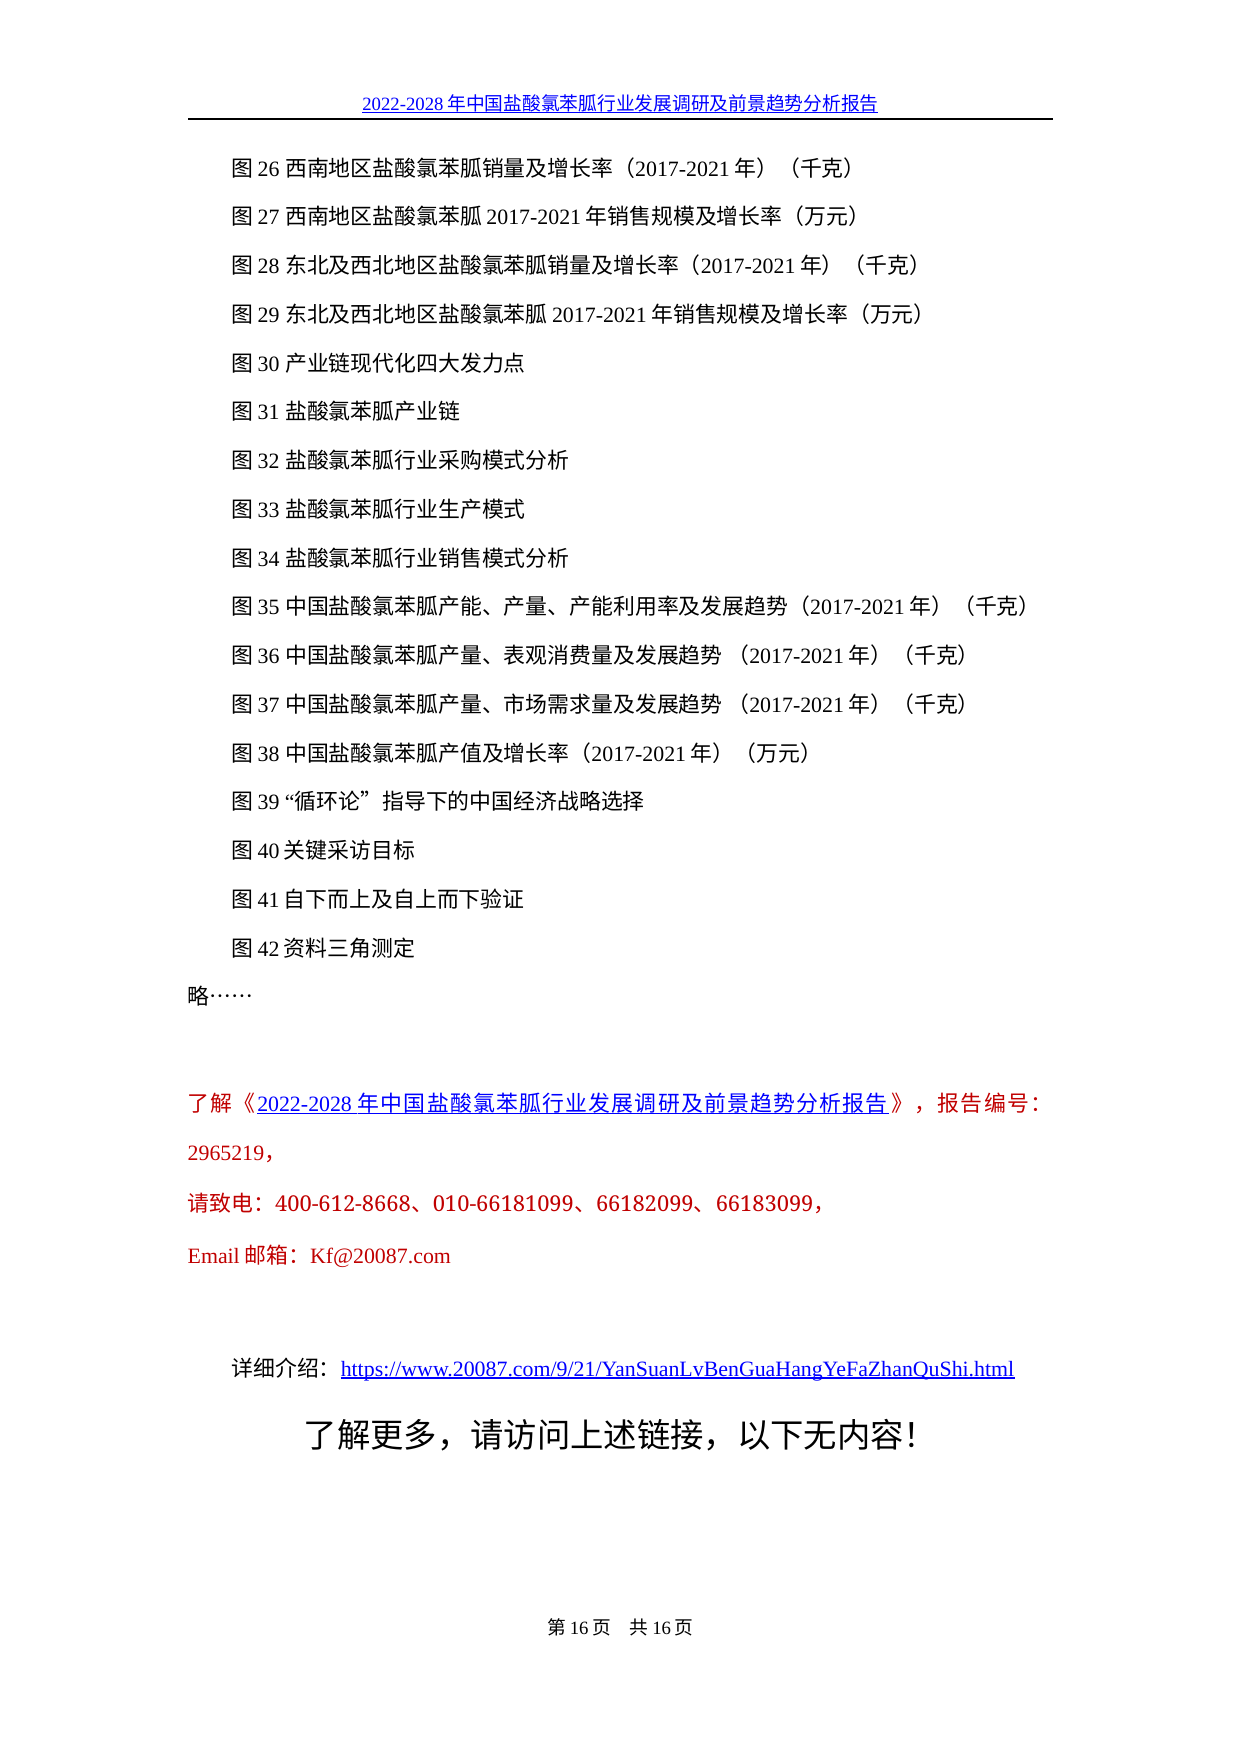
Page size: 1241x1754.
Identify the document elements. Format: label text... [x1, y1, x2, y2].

text 详细介绍：https://www.20087.com/9/21/YanSuanLvBenGuaHangYeFaZhanQuShi.html [187, 1350, 1053, 1383]
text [187, 150, 1053, 1011]
text 了解《2022-2028年中国盐酸氯苯胍行业发展调研及前景趋势分析报告》，报告编号：2965219， [187, 1085, 1053, 1167]
text Email邮箱：Kf@20087.com [187, 1237, 1053, 1270]
title 了解更多，请访问上述链接，以下无内容！ [187, 1400, 1053, 1465]
text 请致电：400-612-8668、010-66181099、66182099、66183099， [187, 1186, 1053, 1218]
